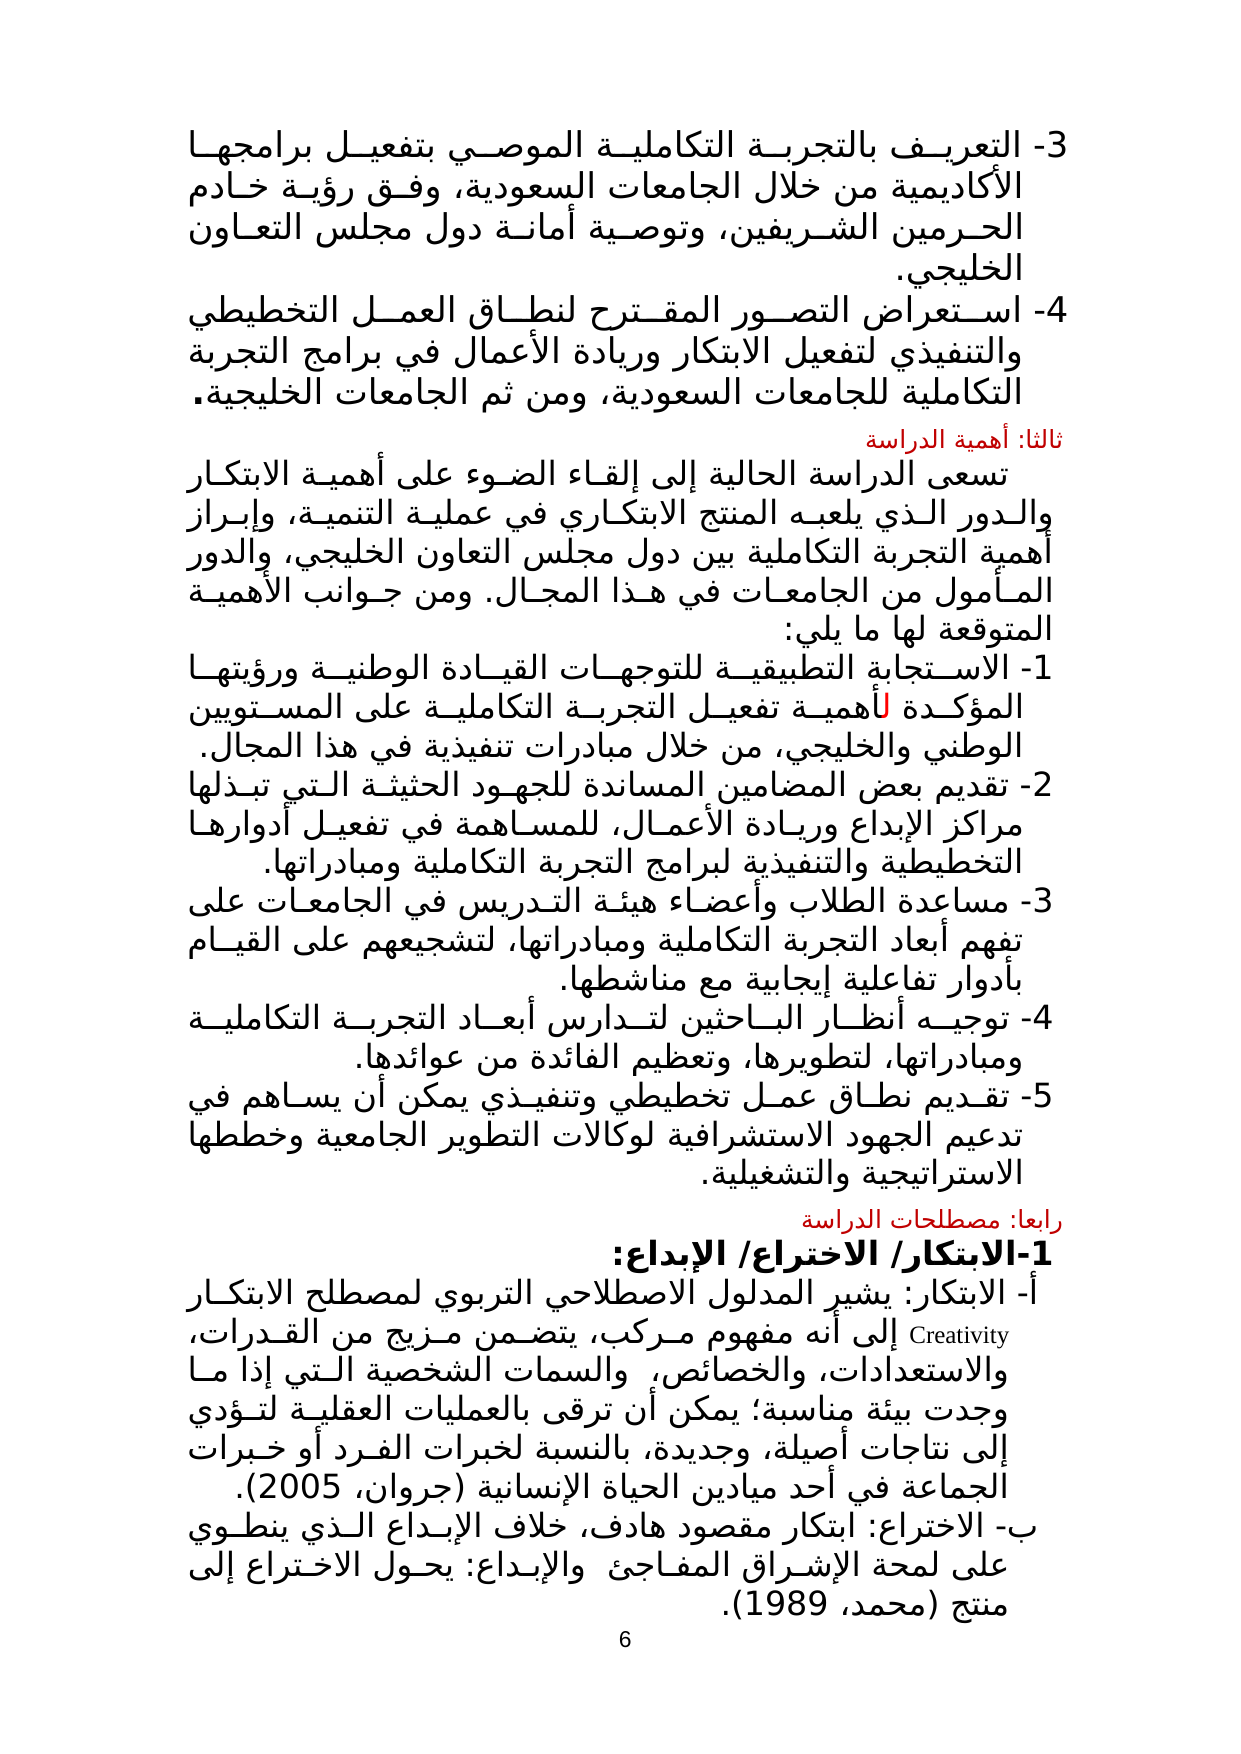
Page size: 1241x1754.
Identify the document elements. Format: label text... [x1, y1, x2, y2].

text 1- الاستجابة التطبيقية للتوجهات القيادة الوطنية ورؤيتها المؤكدة لأهمية تفعيل التجربة التكاملية على المستويين الوطني والخليجي، من خلال مبادرات تنفيذية في هذا المجال. [187, 649, 1054, 765]
text 4- استعراض التصور المقترح لنطاق العمل التخطيطي والتنفيذي لتفعيل الابتكار وريادة الأعمال في برامج التجربة التكاملية للجامعات السعودية، ومن ثم الجامعات الخليجية. [187, 289, 1068, 413]
text تسعى الدراسة الحالية إلى إلقاء الضوء على أهمية الابتكار والدور الذي يلعبه المنتج الابتكاري في عملية التنمية، وإبراز أهمية التجربة التكاملية بين دول مجلس التعاون الخليجي، والدور المأمول من الجامعات في هذا المجال. ومن جوانب الأهمية المتوقعة لها ما يلي: [187, 454, 1054, 649]
text 4- توجيه أنظار الباحثين لتدارس أبعاد التجربة التكاملية ومبادراتها، لتطويرها، وتعظيم الفائدة من عوائدها. [187, 998, 1054, 1076]
text ب- الاختراع: ابتكار مقصود هادف، خلاف الإبداع الذي ينطوي على لمحة الإشراق المفاجئ والإبداع: يحول الاختراع إلى منتج (محمد، 1989). [187, 1506, 1039, 1623]
text 1-الابتكار/ الاختراع/ الإبداع: [187, 1234, 1054, 1273]
text 3- مساعدة الطلاب وأعضاء هيئة التدريس في الجامعات على تفهم أبعاد التجربة التكاملية ومبادراتها، لتشجيعهم على القيام بأدوار تفاعلية إيجابية مع مناشطها. [187, 882, 1054, 998]
text ثالثا: أهمية الدراسة [187, 425, 1063, 454]
text أ- الابتكار: يشير المدلول الاصطلاحي التربوي لمصطلح الابتكار Creativity إلى أنه مفهوم مركب، يتضمن مزيج من القدرات، والاستعدادات، والخصائص، والسمات الشخصية التي إذا ما وجدت بيئة مناسبة؛ يمكن أن ترقى بالعمليات العقلية لتؤدي إلى نتاجات أصيلة، وجديدة، بالنسبة لخبرات الفرد أو خبرات الجماعة في أحد ميادين الحياة الإنسانية (جروان، 2005). [187, 1273, 1039, 1506]
text 5- تقديم نطاق عمل تخطيطي وتنفيذي يمكن أن يساهم في تدعيم الجهود الاستشرافية لوكالات التطوير الجامعية وخططها الاستراتيجية والتشغيلية. [187, 1076, 1054, 1193]
text 3- التعريف بالتجربة التكاملية الموصي بتفعيل برامجها الأكاديمية من خلال الجامعات السعودية، وفق رؤية خادم الحرمين الشريفين، وتوصية أمانة دول مجلس التعاون الخليجي. [187, 124, 1068, 289]
text 2- تقديم بعض المضامين المساندة للجهود الحثيثة التي تبذلها مراكز الإبداع وريادة الأعمال، للمساهمة في تفعيل أدوارها التخطيطية والتنفيذية لبرامج التجربة التكاملية ومبادراتها. [187, 765, 1054, 882]
text رابعا: مصطلحات الدراسة [187, 1205, 1063, 1234]
